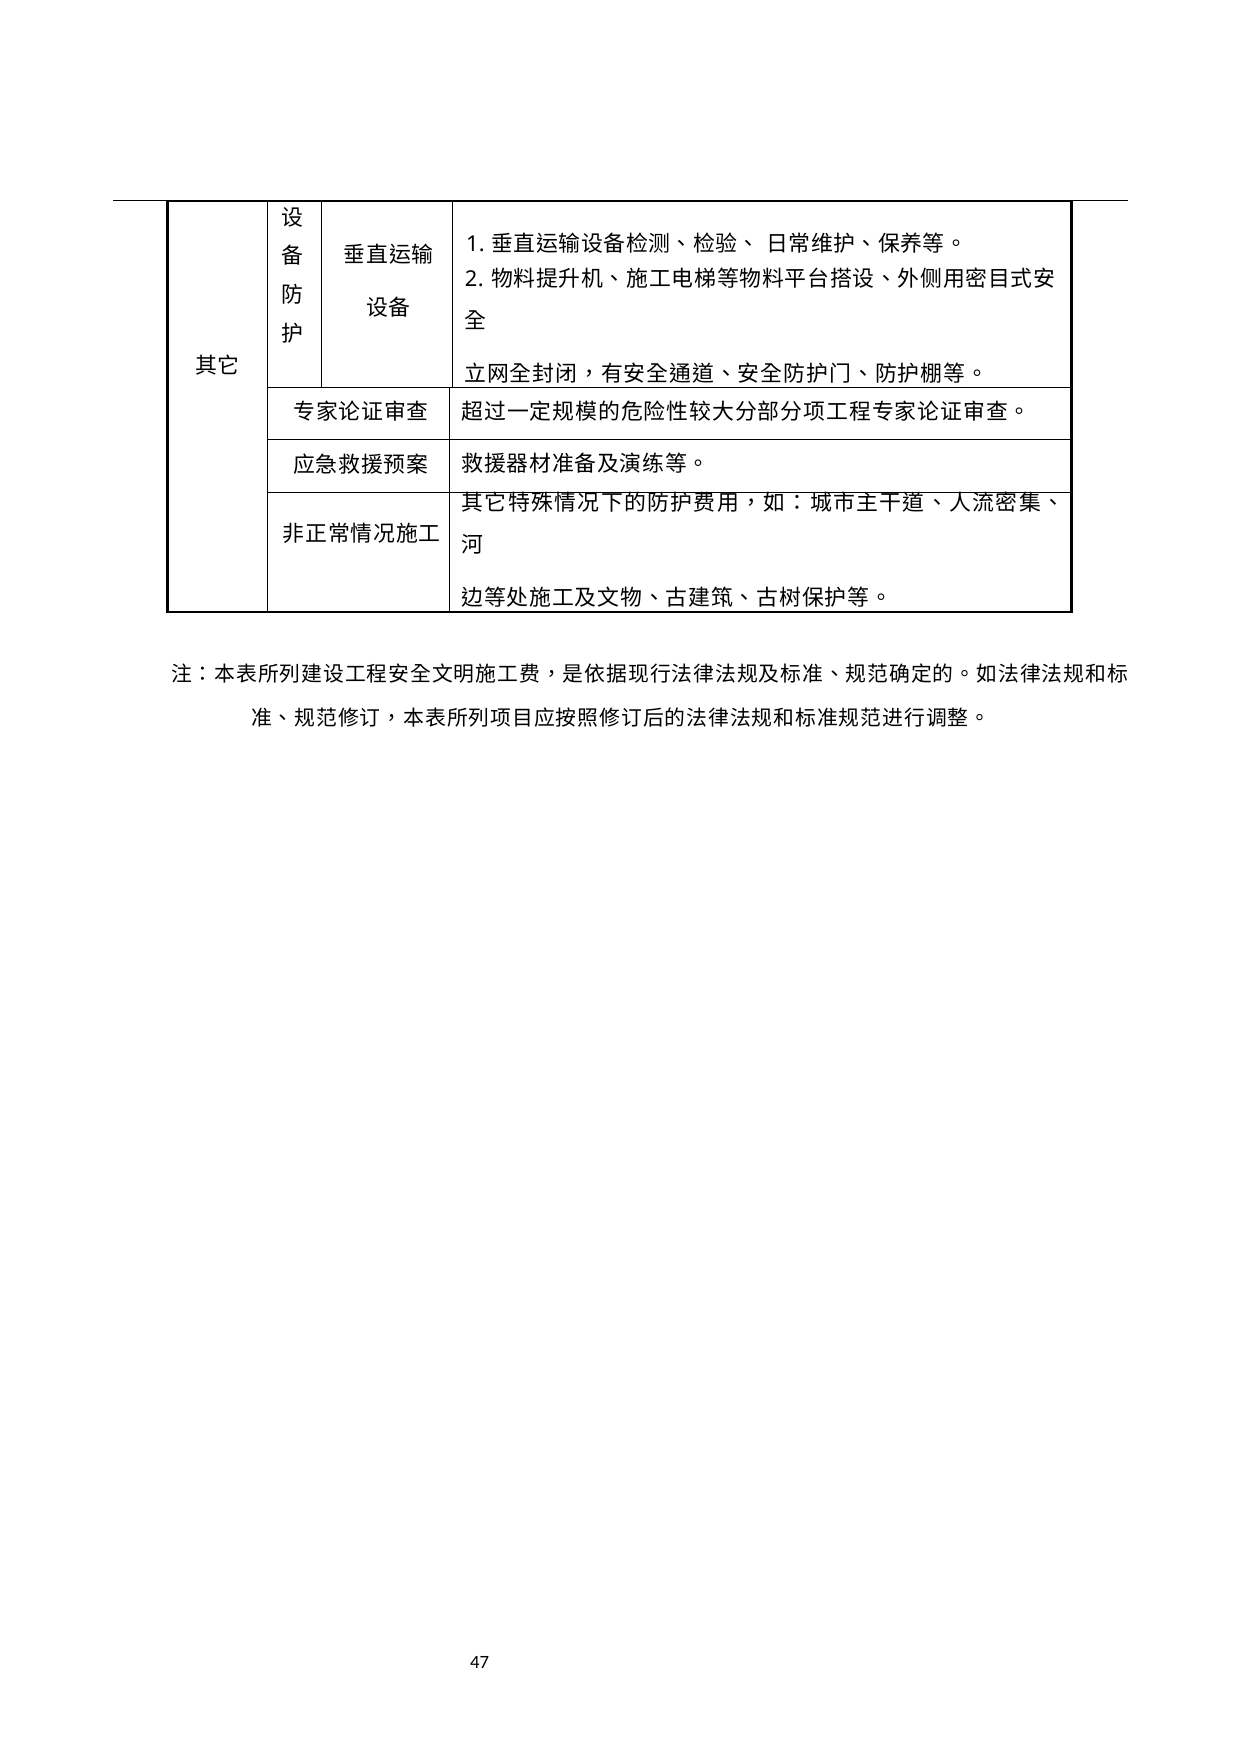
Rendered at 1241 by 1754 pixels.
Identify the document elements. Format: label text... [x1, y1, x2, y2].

table_cell 超过一定规模的危险性较大分部分项工程专家论证审查。 [450, 388, 1070, 439]
table_cell 1. 垂直运输设备检测、检验、 日常维护、保养等。 2. 物料提升机、施工电梯等物料平台搭设、外侧用密目式安全 立网全封闭，有安全通道、安全防护门、防护棚等。 [453, 202, 1070, 387]
table_cell 非正常情况施工 [268, 493, 449, 611]
table_cell 专家论证审查 [268, 388, 449, 439]
text 注：本表所列建设工程安全文明施工费，是依据现行法律法规及标准、规范确定的。如法律法规和标 [112, 665, 1128, 708]
table_cell 救援器材准备及演练等。 [450, 440, 1070, 491]
table_cell 应急救援预案 [268, 440, 449, 491]
table_cell 垂直运输 设备 [322, 202, 452, 387]
table_cell 其它 [169, 202, 267, 611]
table_cell 其它特殊情况下的防护费用，如：城市主干道、人流密集、河 边等处施工及文物、古建筑、古树保护等。 [450, 493, 1070, 611]
table_cell 机 械 设 备 防 护 [268, 202, 321, 387]
text 准、规范修订，本表所列项目应按照修订后的法律法规和标准规范进行调整。 [113, 708, 1128, 730]
